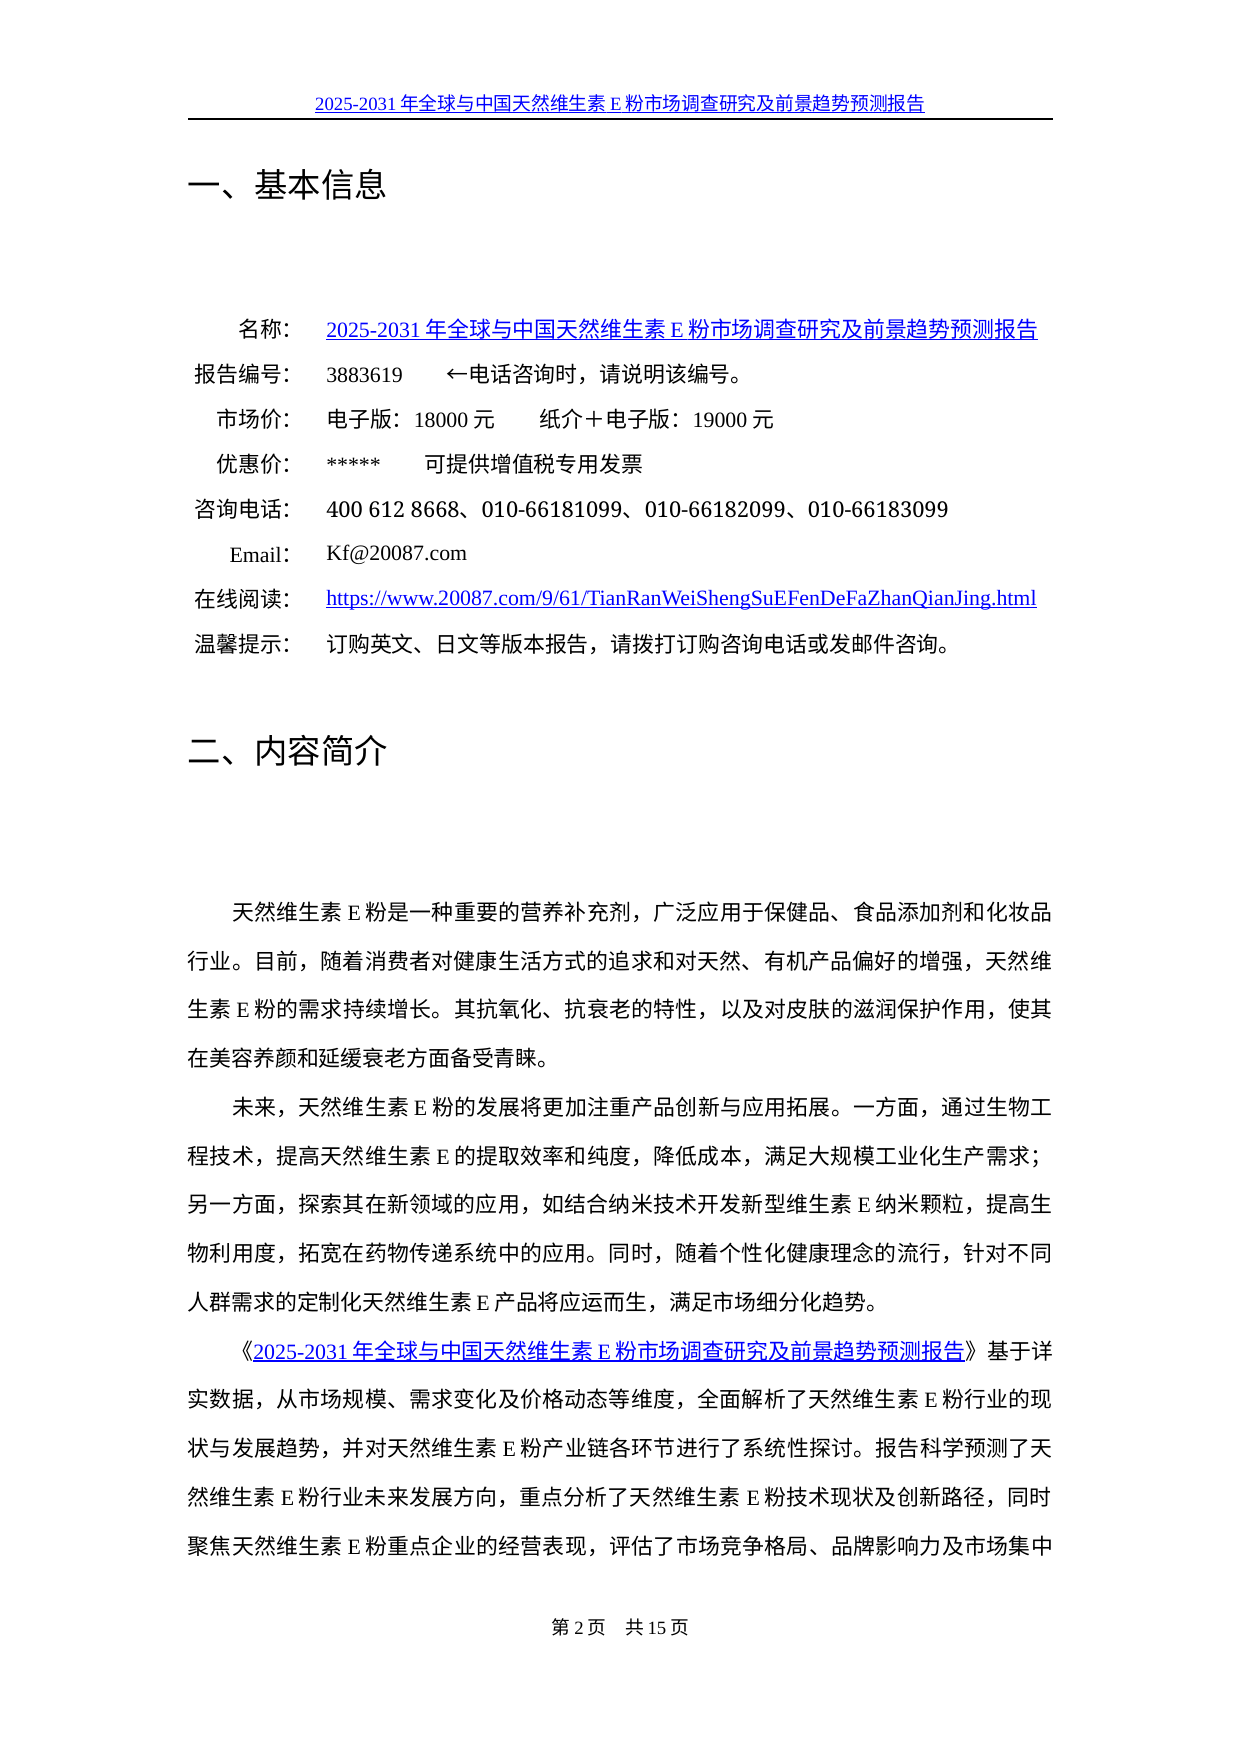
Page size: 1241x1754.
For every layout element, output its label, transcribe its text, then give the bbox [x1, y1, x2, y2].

table_cell Email： [167, 537, 315, 582]
table_header 2025-2031年全球与中国天然维生素E粉市场调查研究及前景趋势预测报告 [315, 312, 1073, 357]
table_cell 电子版：18000 元 纸介＋电子版：19000 元 [315, 402, 1073, 447]
table_cell 温馨提示： [167, 627, 315, 672]
table_cell Kf@20087.com [315, 537, 1073, 582]
table_cell 报告编号： [167, 357, 315, 402]
table_cell 在线阅读： [167, 582, 315, 627]
title 二、内容简介 [187, 717, 1053, 782]
table_cell [315, 582, 1073, 627]
table_cell 3883619 ←电话咨询时，请说明该编号。 [315, 357, 1073, 402]
table_header 名称： [167, 312, 315, 357]
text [187, 894, 1053, 1561]
table_cell 订购英文、日文等版本报告，请拨打订购咨询电话或发邮件咨询。 [315, 627, 1073, 672]
table_cell 400 612 8668、010-66181099、010-66182099、010-66183099 [315, 492, 1073, 537]
table_cell 咨询电话： [167, 492, 315, 537]
table_cell ***** 可提供增值税专用发票 [315, 447, 1073, 492]
title 一、基本信息 [187, 150, 1053, 215]
table_cell 市场价： [167, 402, 315, 447]
table_cell 优惠价： [167, 447, 315, 492]
